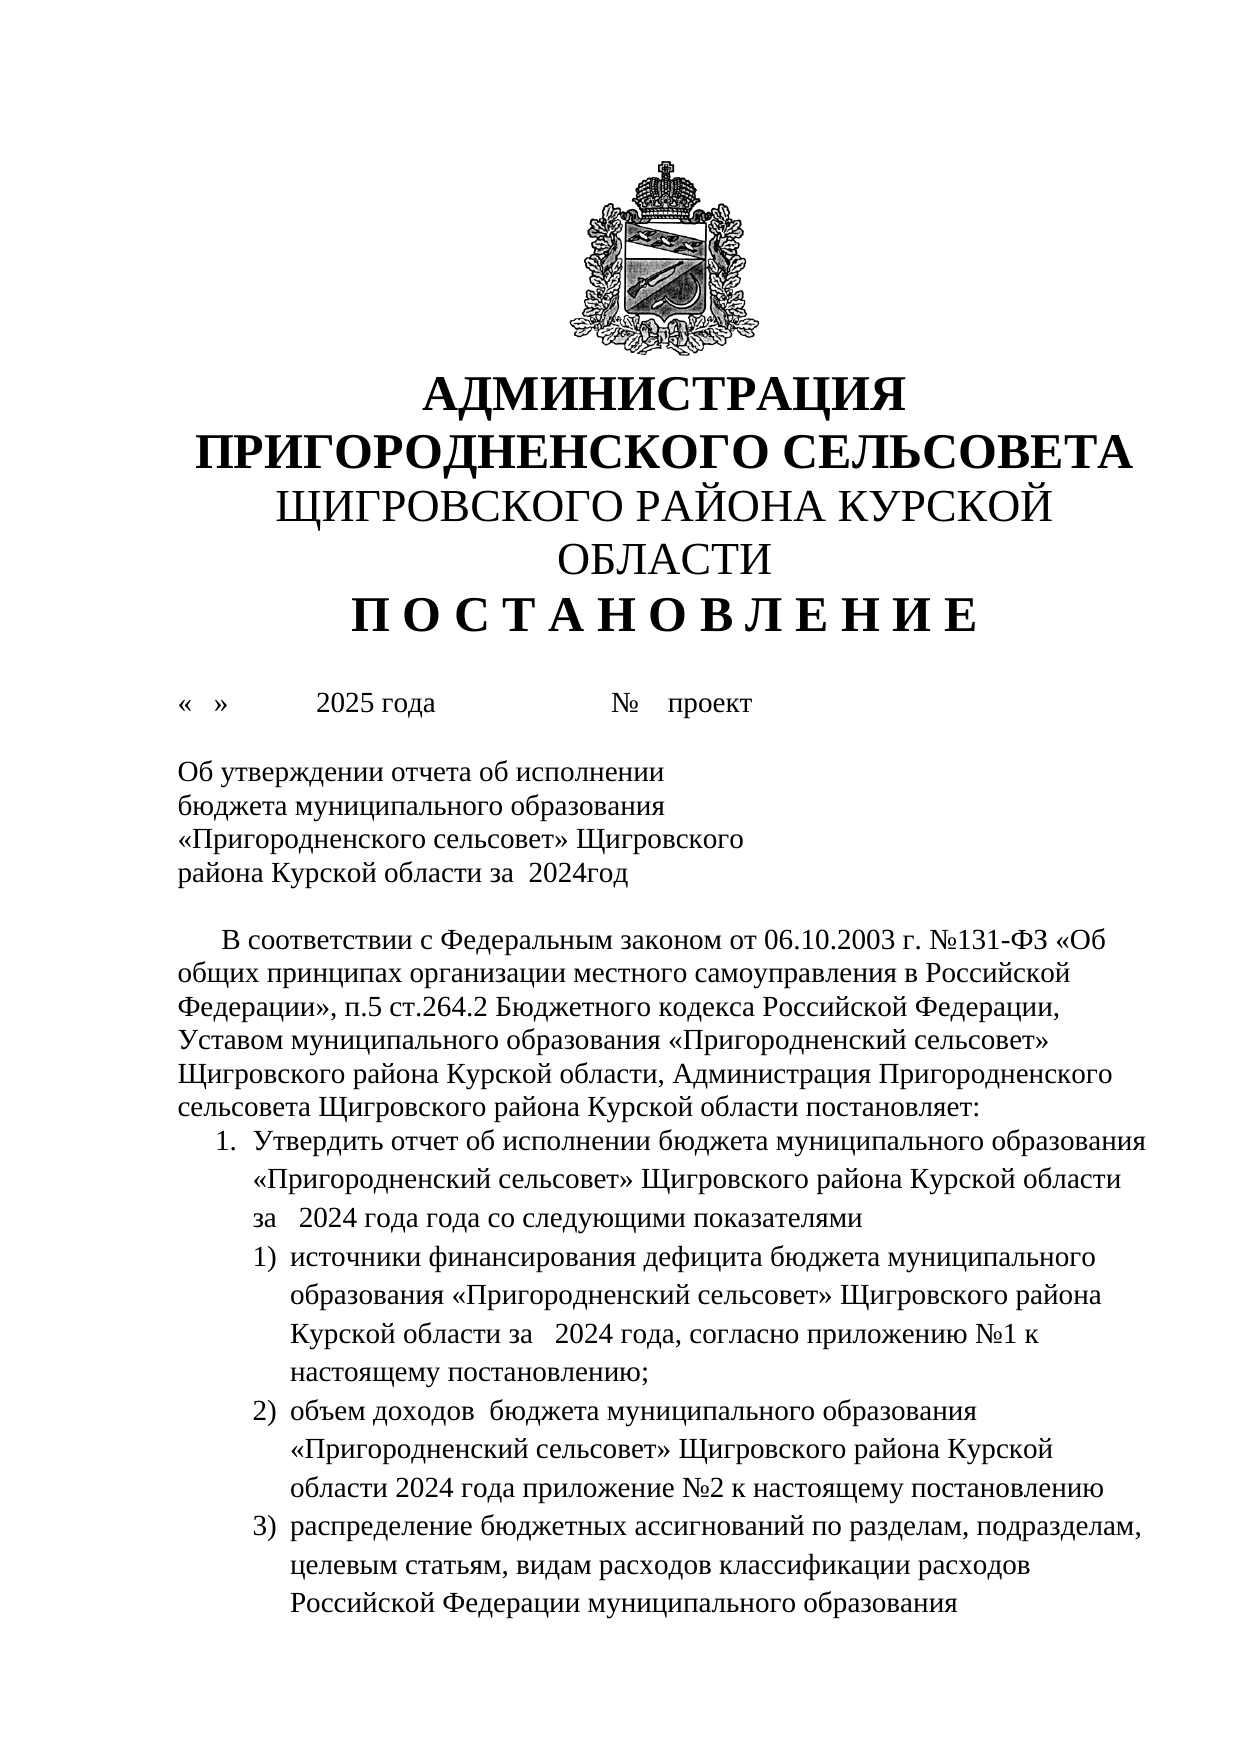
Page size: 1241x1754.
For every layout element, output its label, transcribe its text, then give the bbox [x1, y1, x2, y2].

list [252, 1508, 1152, 1619]
text района Курской области за 2024год [177, 855, 1152, 888]
text П О С Т А Н О В Л Е Н И Е [177, 584, 1152, 642]
picture [553, 151, 776, 364]
subtitle « » 2025 года № проект [177, 685, 1152, 718]
list Утвердить отчет об исполнении бюджета муниципального образования «Пригородненский сельсовет» Щигровского района Курской области за 2024 года года со следующими показателями [215, 1123, 1152, 1234]
text АДМИНИСТРАЦИЯ [177, 364, 1152, 421]
list объем доходов бюджета муниципального образования «Пригородненский сельсовет» Щигровского района Курской области 2024 года приложение №2 к настоящему постановлению [252, 1393, 1152, 1503]
list источники финансирования дефицита бюджета муниципального образования «Пригородненский сельсовет» Щигровского района Курской области за 2024 года, согласно приложению №1 к настоящему постановлению; [252, 1239, 1152, 1388]
text «Пригородненского сельсовет» Щигровского [177, 821, 1152, 855]
text В соответствии с Федеральным законом от 06.10.2003 г. №131-ФЗ «Об общих принципах организации местного самоуправления в Российской Федерации», п.5 ст.264.2 Бюджетного кодекса Российской Федерации, Уставом муниципального образования «Пригородненский сельсовет» Щигровского района Курской области, Администрация Пригородненского сельсовета Щигровского района Курской области постановляет: [177, 922, 1152, 1123]
text бюджета муниципального образования [177, 788, 1152, 821]
text ПРИГОРОДНЕНСКОГО СЕЛЬСОВЕТА [177, 421, 1152, 479]
text ЩИГРОВСКОГО РАЙОНА КУРСКОЙ ОБЛАСТИ [177, 479, 1152, 584]
text Об утверждении отчета об исполнении [177, 754, 1152, 788]
